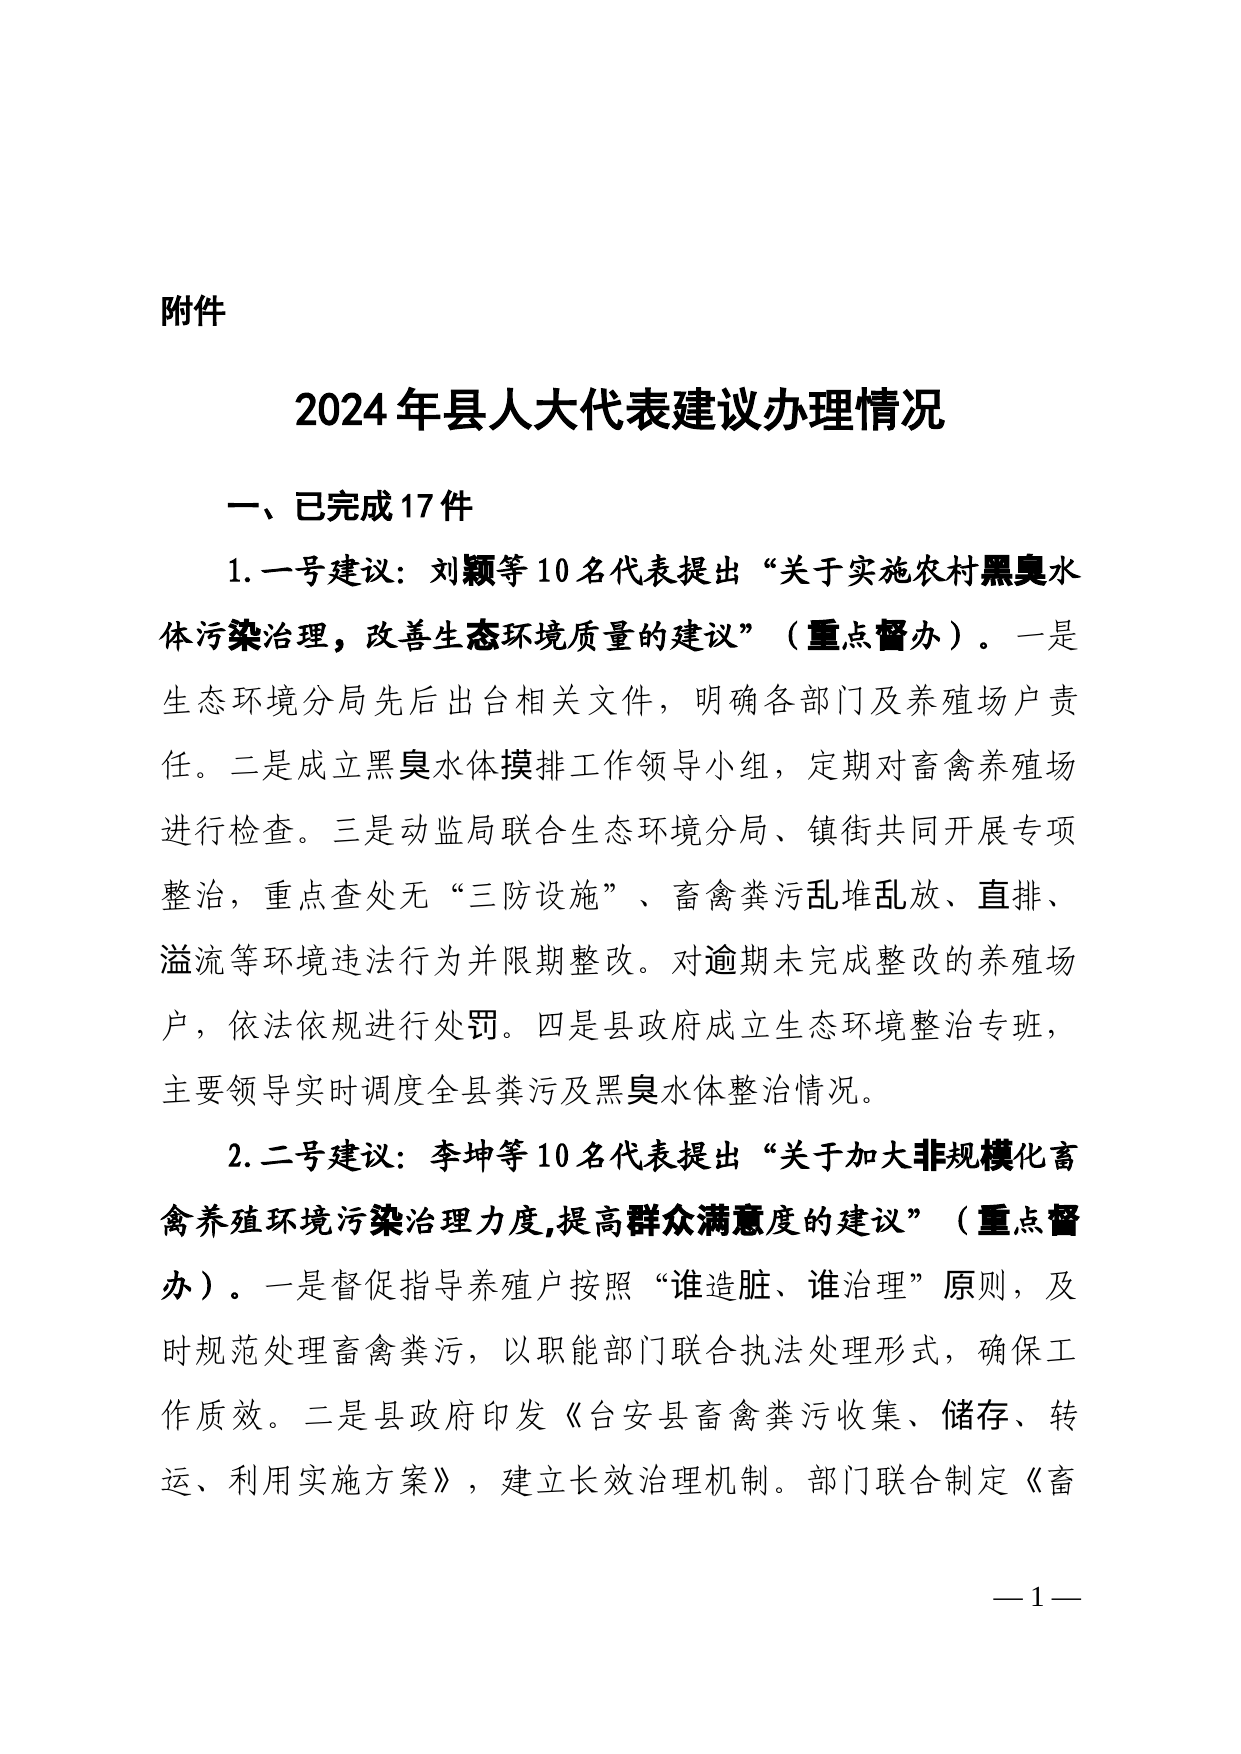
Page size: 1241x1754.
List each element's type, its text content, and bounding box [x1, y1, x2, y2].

text 一、已完成17件 [159, 471, 1081, 536]
text 1.一号建议：刘颖等10名代表提出“关于实施农村黑臭水体污染治理，改善生态环境质量的建议”（重点督办）。一是生态环境分局先后出台相关文件，明确各部门及养殖场户责任。二是成立黑臭水体摸排工作领导小组，定期对畜禽养殖场进行检查。三是动监局联合生态环境分局、镇街共同开展专项整治，重点查处无“三防设施”、畜禽粪污乱堆乱放、直排、溢流等环境违法行为并限期整改。对逾期未完成整改的养殖场户，依法依规进行处罚。四是县政府成立生态环境整治专班，主要领导实时调度全县粪污及黑臭水体整治情况。 [159, 536, 1081, 1121]
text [159, 1121, 1081, 1511]
text 2024年县人大代表建议办理情况 [159, 373, 1081, 438]
text 附件 [159, 276, 1081, 341]
